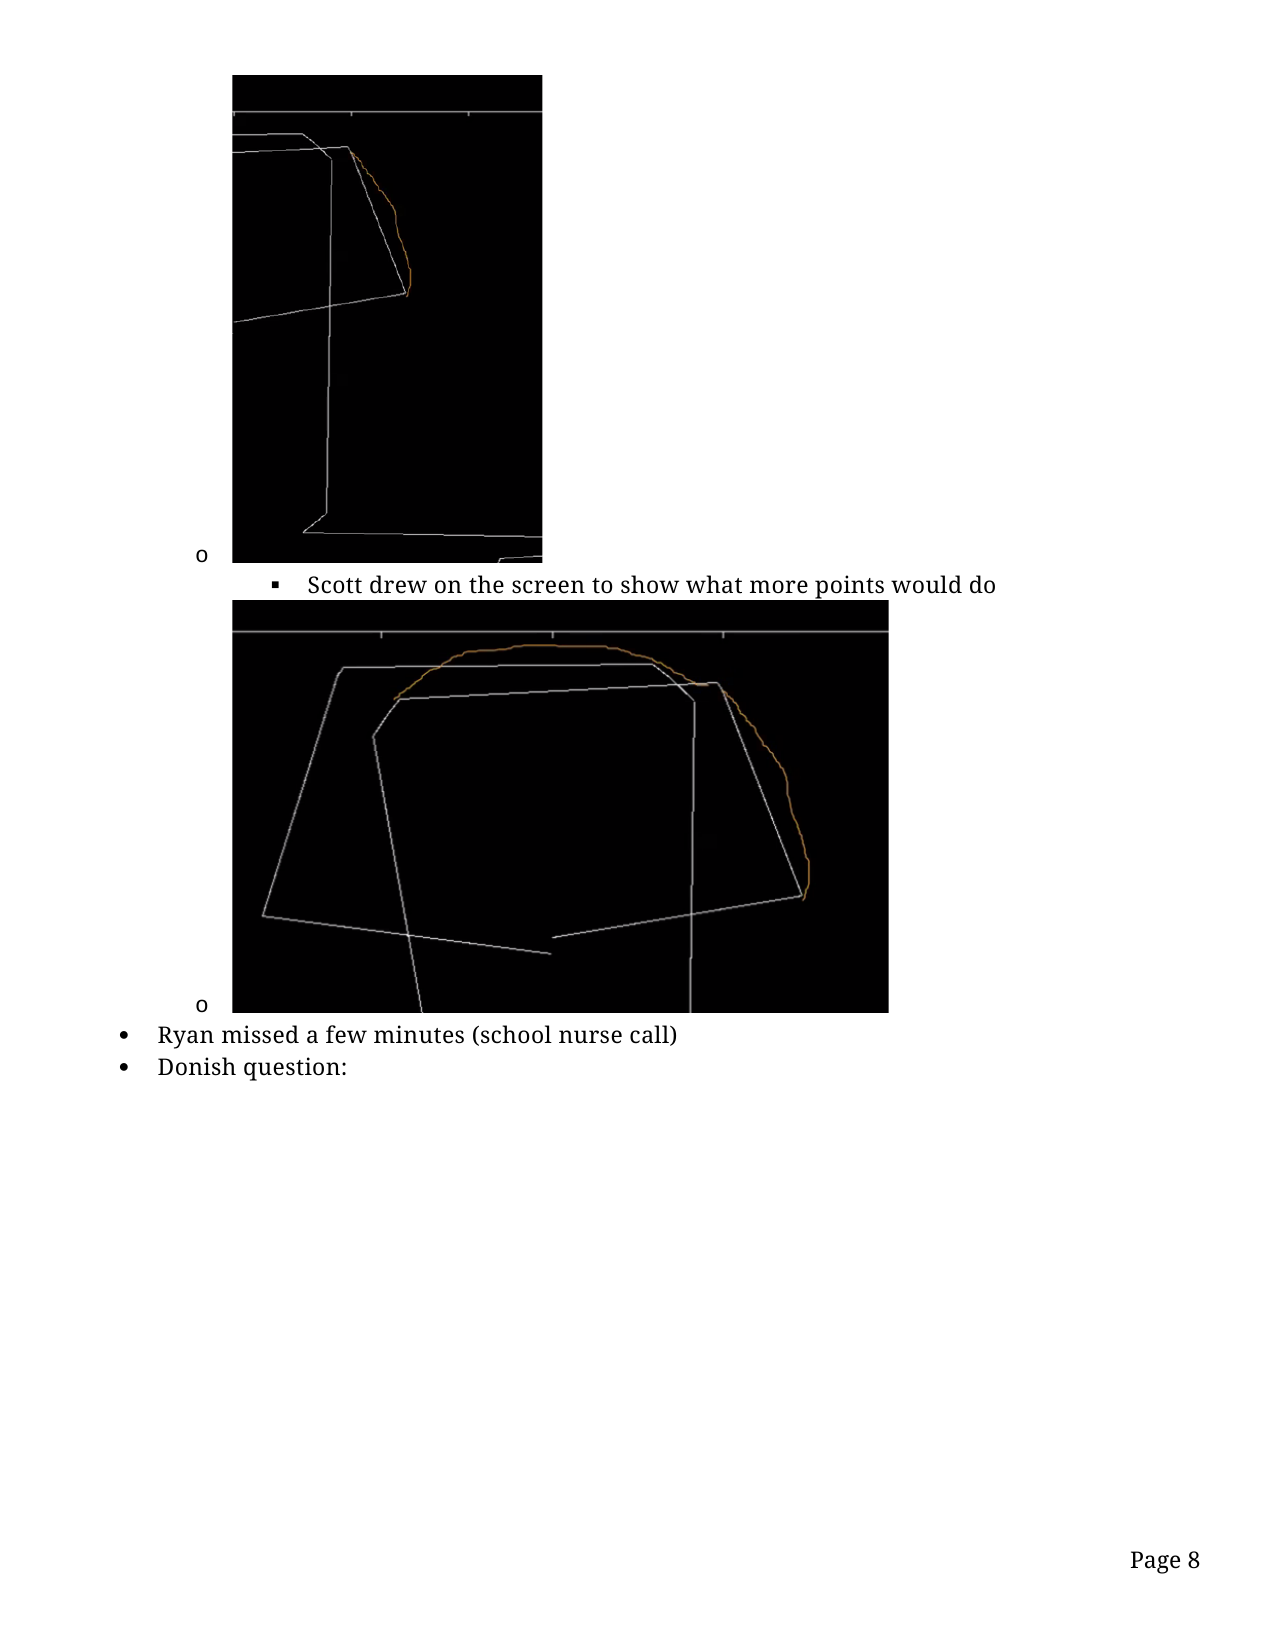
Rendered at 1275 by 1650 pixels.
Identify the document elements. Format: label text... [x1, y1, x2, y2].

picture [232, 600, 889, 1013]
list Ryan missed a few minutes (school nurse call) [120, 1019, 1200, 1051]
list Donish question: [120, 1051, 1200, 1082]
list Scott drew on the screen to show what more points would do [270, 569, 1200, 600]
picture [232, 75, 543, 563]
